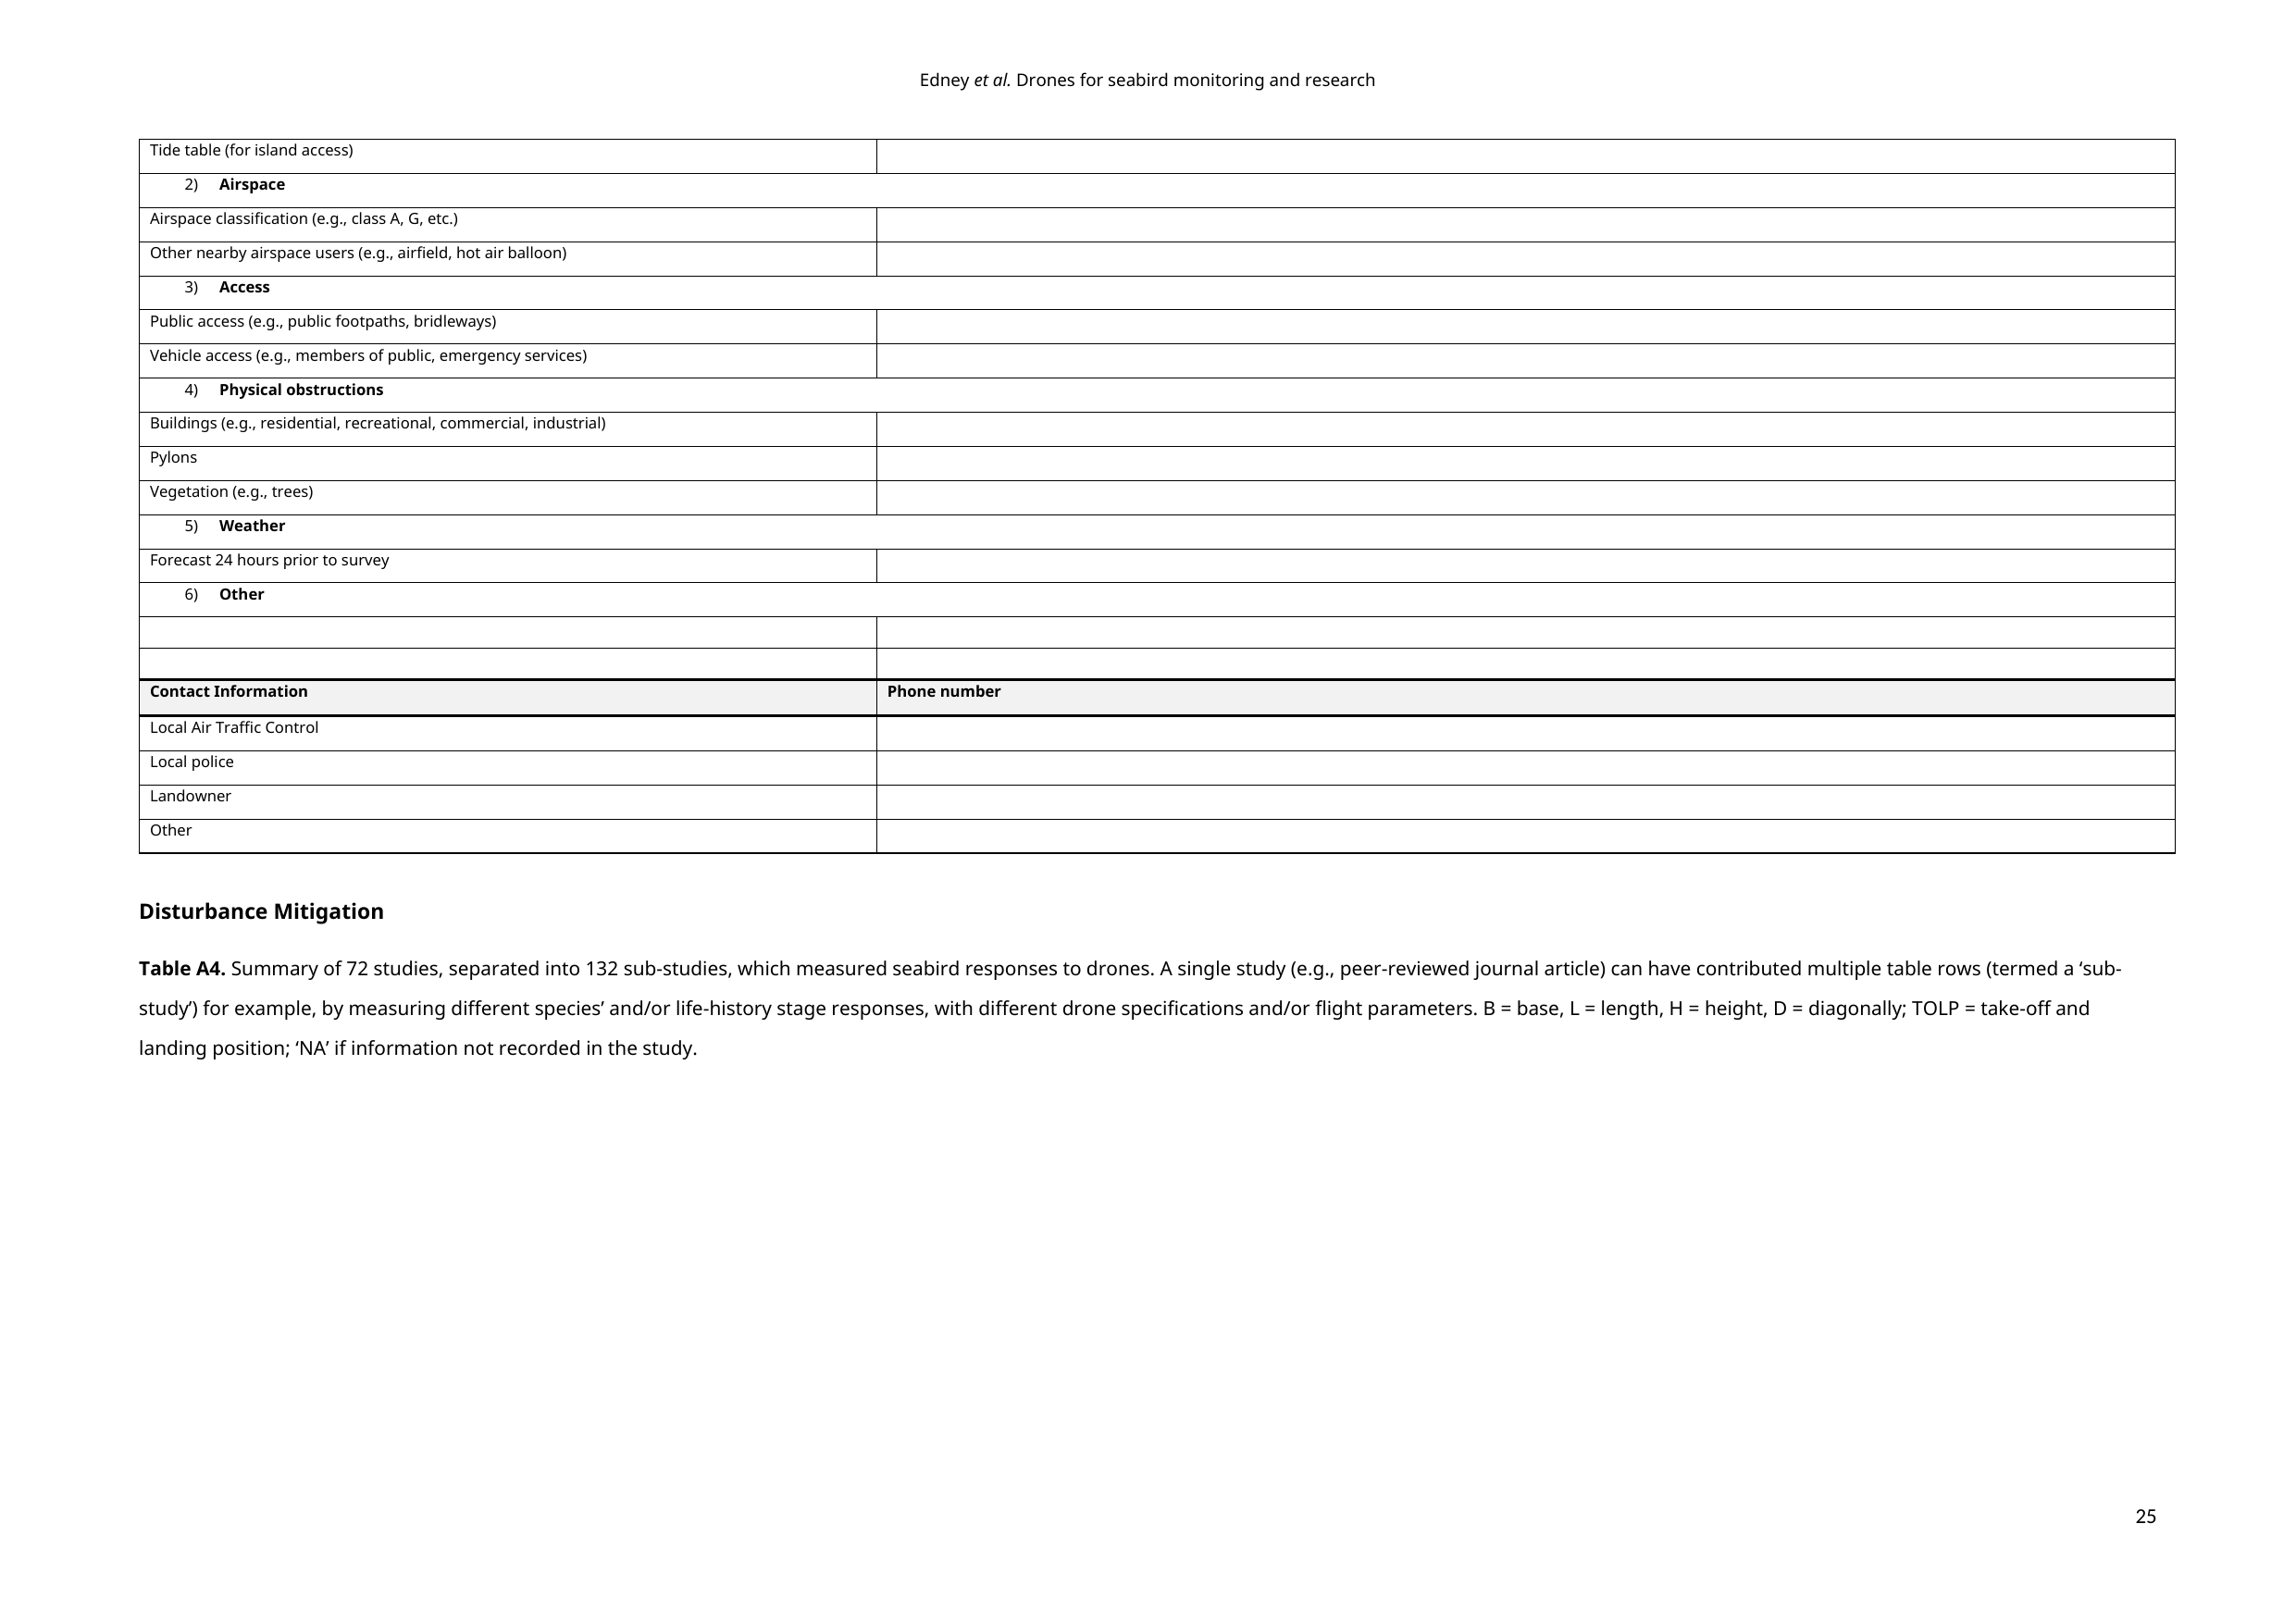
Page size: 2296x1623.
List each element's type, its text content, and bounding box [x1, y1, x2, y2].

table_cell Airspace classification (e.g., class A, G, etc.) [140, 208, 876, 242]
table_cell [877, 649, 2175, 678]
table_cell Weather [140, 515, 2175, 548]
table_cell [877, 751, 2175, 785]
table_cell Pylons [140, 447, 876, 480]
table_cell Local police [140, 751, 876, 785]
table_cell Landowner [140, 786, 876, 818]
table_cell [877, 617, 2175, 647]
table_cell [877, 447, 2175, 480]
table_cell Tide table (for island access) [140, 140, 876, 173]
table_cell Phone number [877, 681, 2175, 714]
table_cell [140, 649, 876, 678]
table_cell [877, 550, 2175, 582]
table_cell [877, 786, 2175, 818]
table_cell [877, 481, 2175, 514]
table_cell Other [140, 820, 876, 852]
table_cell Physical obstructions [140, 378, 2175, 412]
table_cell Buildings (e.g., residential, recreational, commercial, industrial) [140, 413, 876, 446]
table_cell Access [140, 277, 2175, 309]
table_cell Other nearby airspace users (e.g., airfield, hot air balloon) [140, 242, 876, 275]
table_cell [877, 242, 2175, 275]
table_cell Airspace [140, 174, 2175, 207]
table_cell [877, 820, 2175, 852]
table_cell Local Air Traffic Control [140, 717, 876, 750]
table_cell Contact Information [140, 681, 876, 714]
table_cell [877, 208, 2175, 242]
table_cell Vegetation (e.g., trees) [140, 481, 876, 514]
table_cell [877, 140, 2175, 173]
text Table A4. Summary of 72 studies, separated into 132 sub-studies, which measured seabird responses to drones. A single study (e.g., peer-reviewed journal article) can have contributed multiple table rows (termed a ‘sub-study’) for example, by measuring different species’ and/or life-history stage responses, with different drone specifications and/or flight parameters. B = base, L = length, H = height, D = diagonally; TOLP = take-off and landing position; ‘NA’ if information not recorded in the study. [139, 955, 2156, 1060]
text Disturbance Mitigation [139, 897, 2156, 925]
table_cell Other [140, 583, 2175, 616]
table_cell [877, 344, 2175, 378]
table_cell [877, 413, 2175, 446]
table_cell Forecast 24 hours prior to survey [140, 550, 876, 582]
table_cell [877, 717, 2175, 750]
table_cell Public access (e.g., public footpaths, bridleways) [140, 310, 876, 343]
table_cell Vehicle access (e.g., members of public, emergency services) [140, 344, 876, 378]
table_cell [877, 310, 2175, 343]
table_cell [140, 617, 876, 647]
